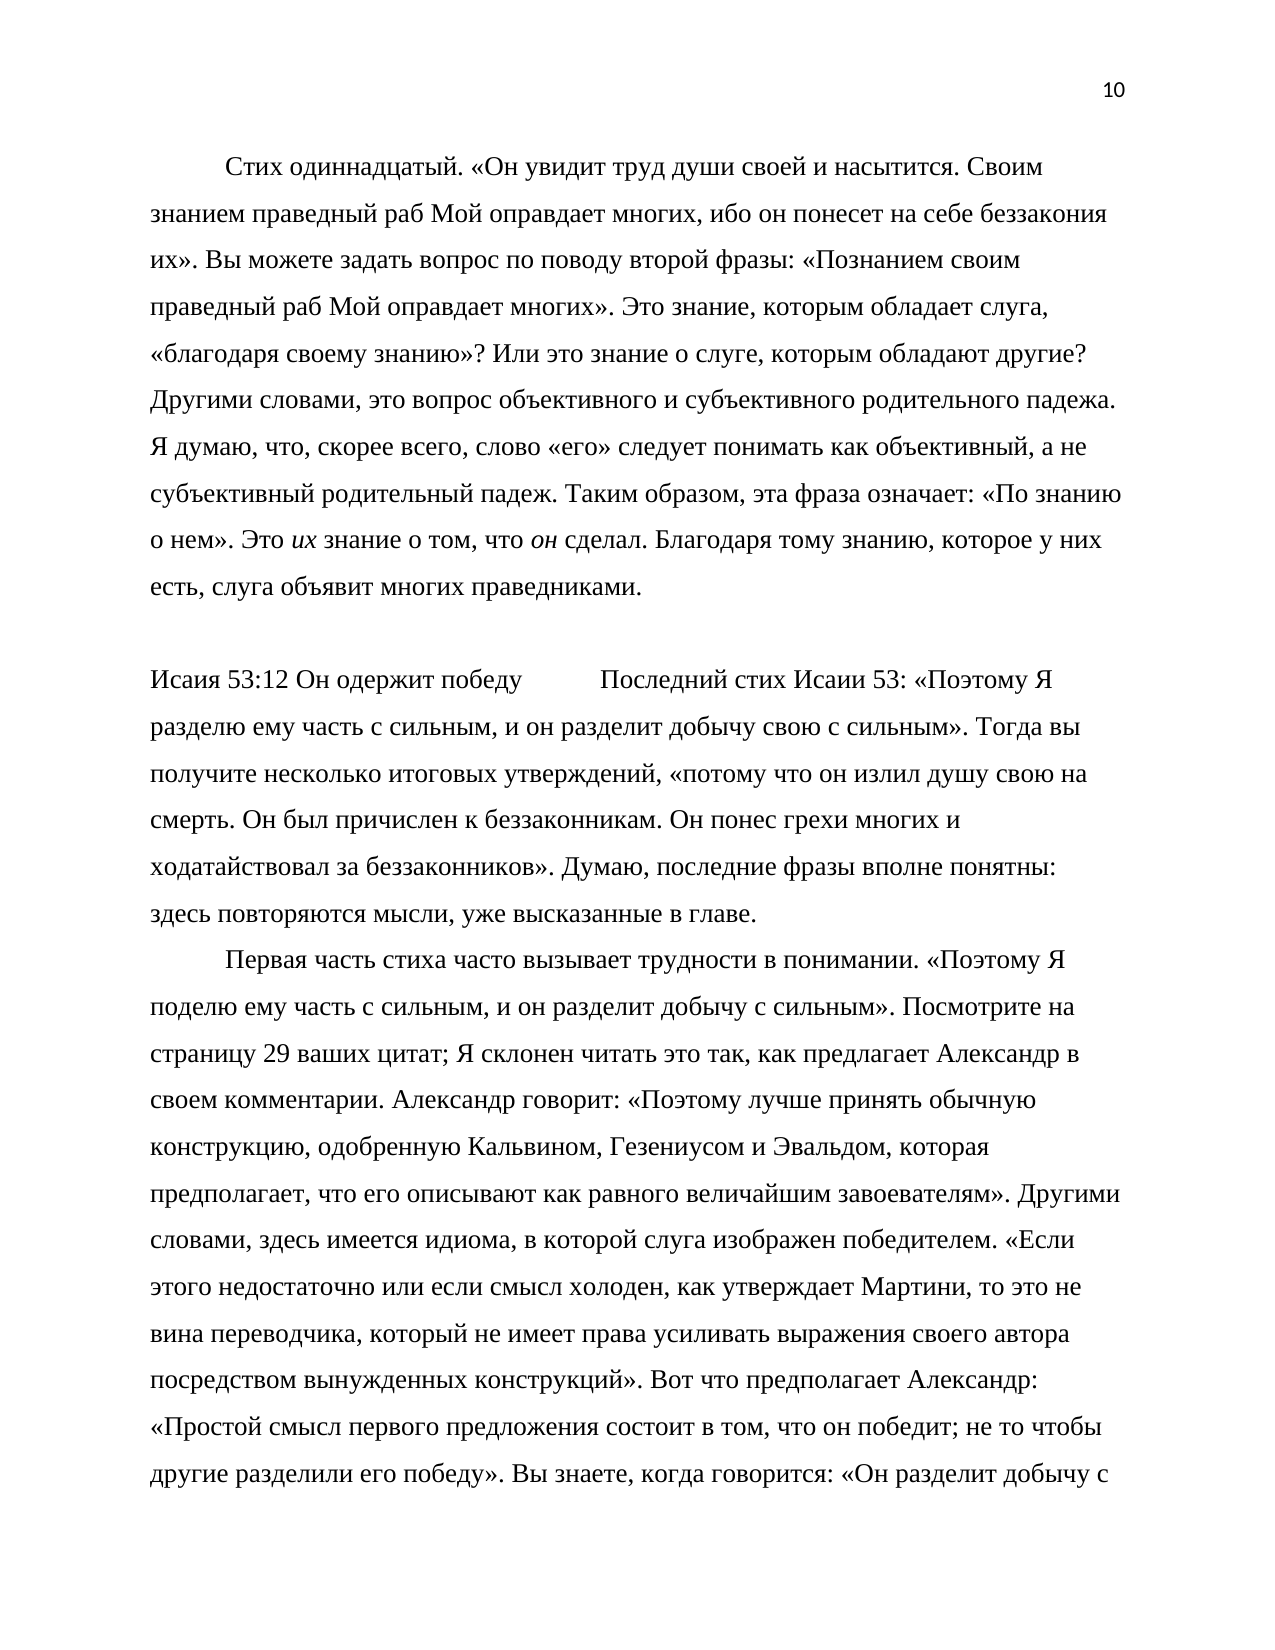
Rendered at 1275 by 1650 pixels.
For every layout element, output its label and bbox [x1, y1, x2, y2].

text [150, 150, 1125, 1488]
